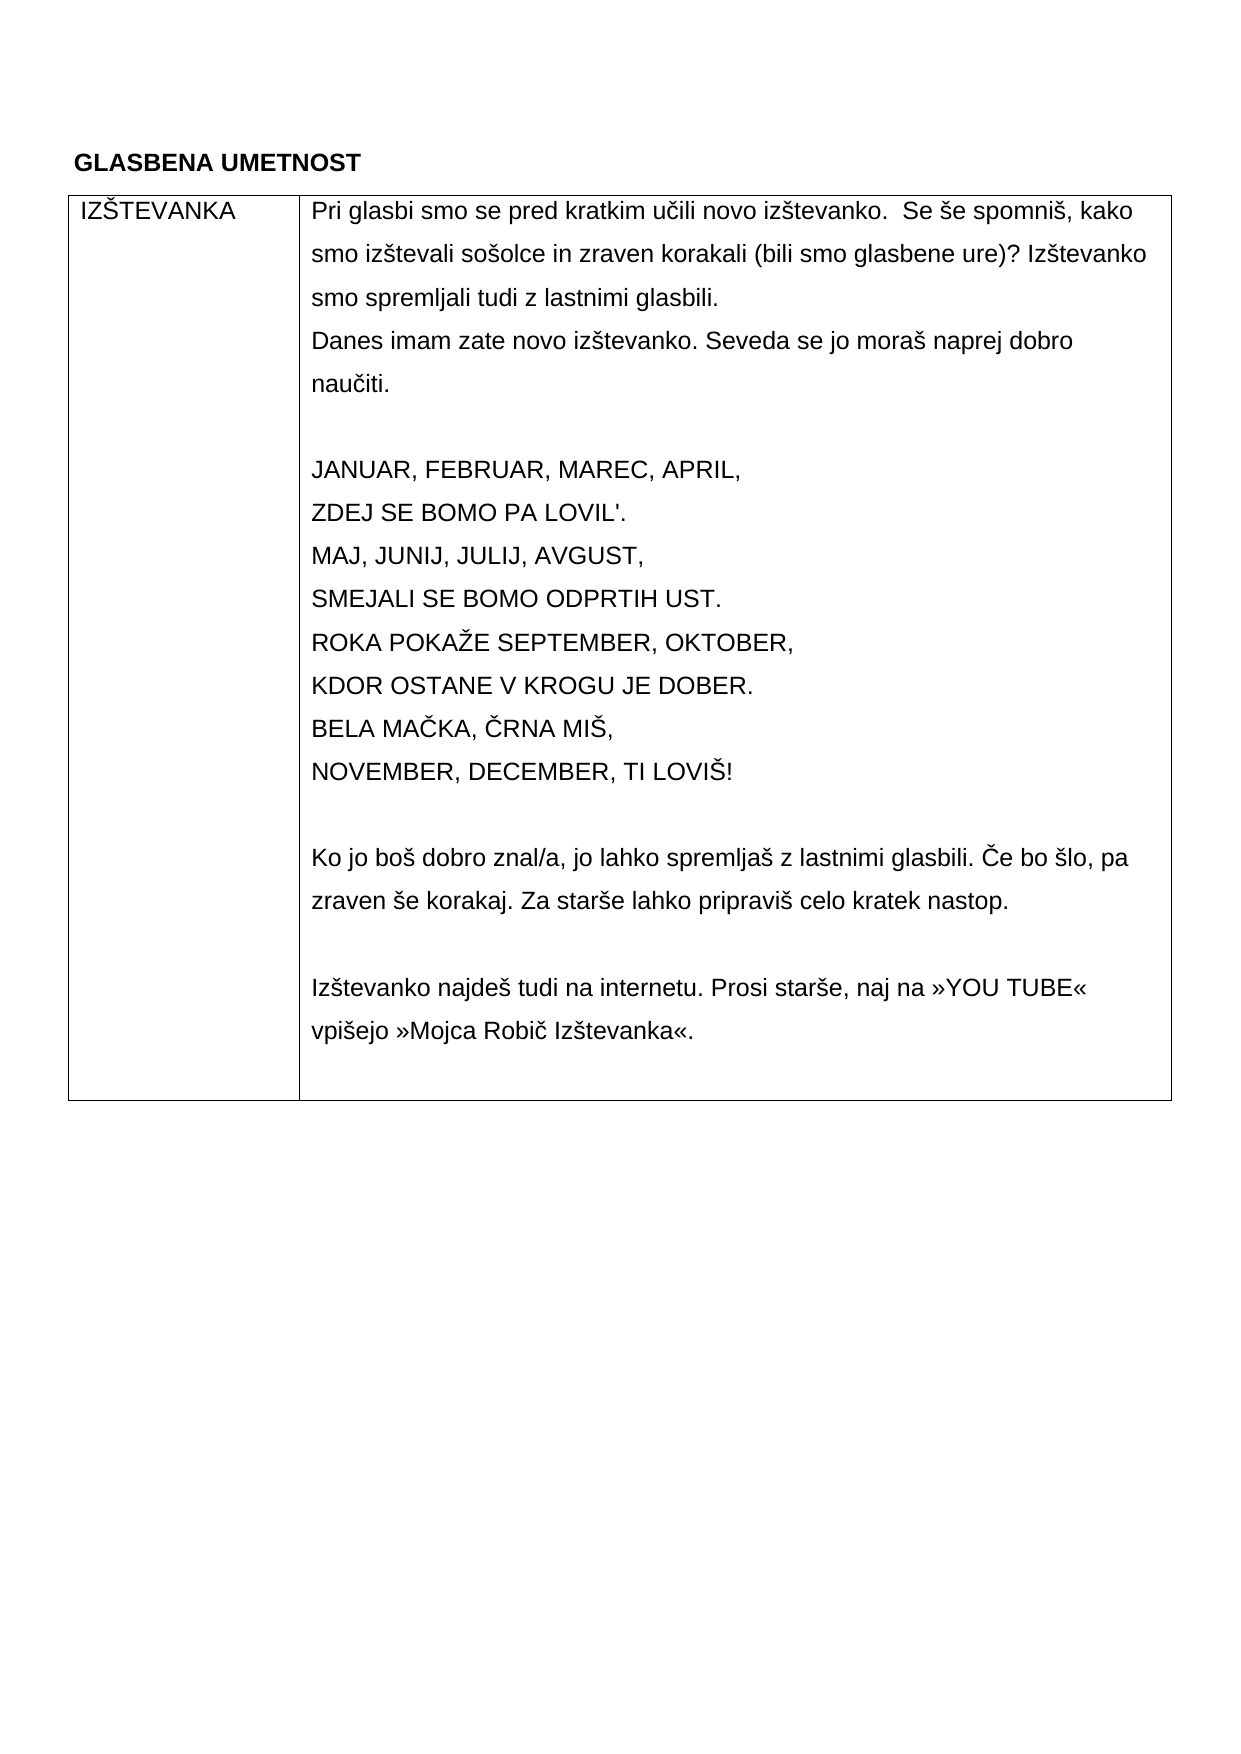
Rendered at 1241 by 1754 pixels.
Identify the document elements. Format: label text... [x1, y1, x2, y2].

table_header Pri glasbi smo se pred kratkim učili novo izštevanko. Se še spomniš, kako smo izštevali sošolce in zraven korakali (bili smo glasbene ure)? Izštevanko smo spremljali tudi z lastnimi glasbili. Danes imam zate novo izštevanko. Seveda se jo moraš naprej dobro naučiti. JANUAR, FEBRUAR, MAREC, APRIL, ZDEJ SE BOMO PA LOVIL'. MAJ, JUNIJ, JULIJ, AVGUST, SMEJALI SE BOMO ODPRTIH UST. ROKA POKAŽE SEPTEMBER, OKTOBER, KDOR OSTANE V KROGU JE DOBER. BELA MAČKA, ČRNA MIŠ, NOVEMBER, DECEMBER, TI LOVIŠ! Ko jo boš dobro znal/a, jo lahko spremljaš z lastnimi glasbili. Če bo šlo, pa zraven še korakaj. Za starše lahko pripraviš celo kratek nastop. Izštevanko najdeš tudi na internetu. Prosi starše, naj na »YOU TUBE« vpišejo »Mojca Robič Izštevanka«. [300, 196, 1171, 1100]
table_header IZŠTEVANKA [69, 196, 299, 1100]
text GLASBENA UMETNOST [74, 148, 1093, 176]
